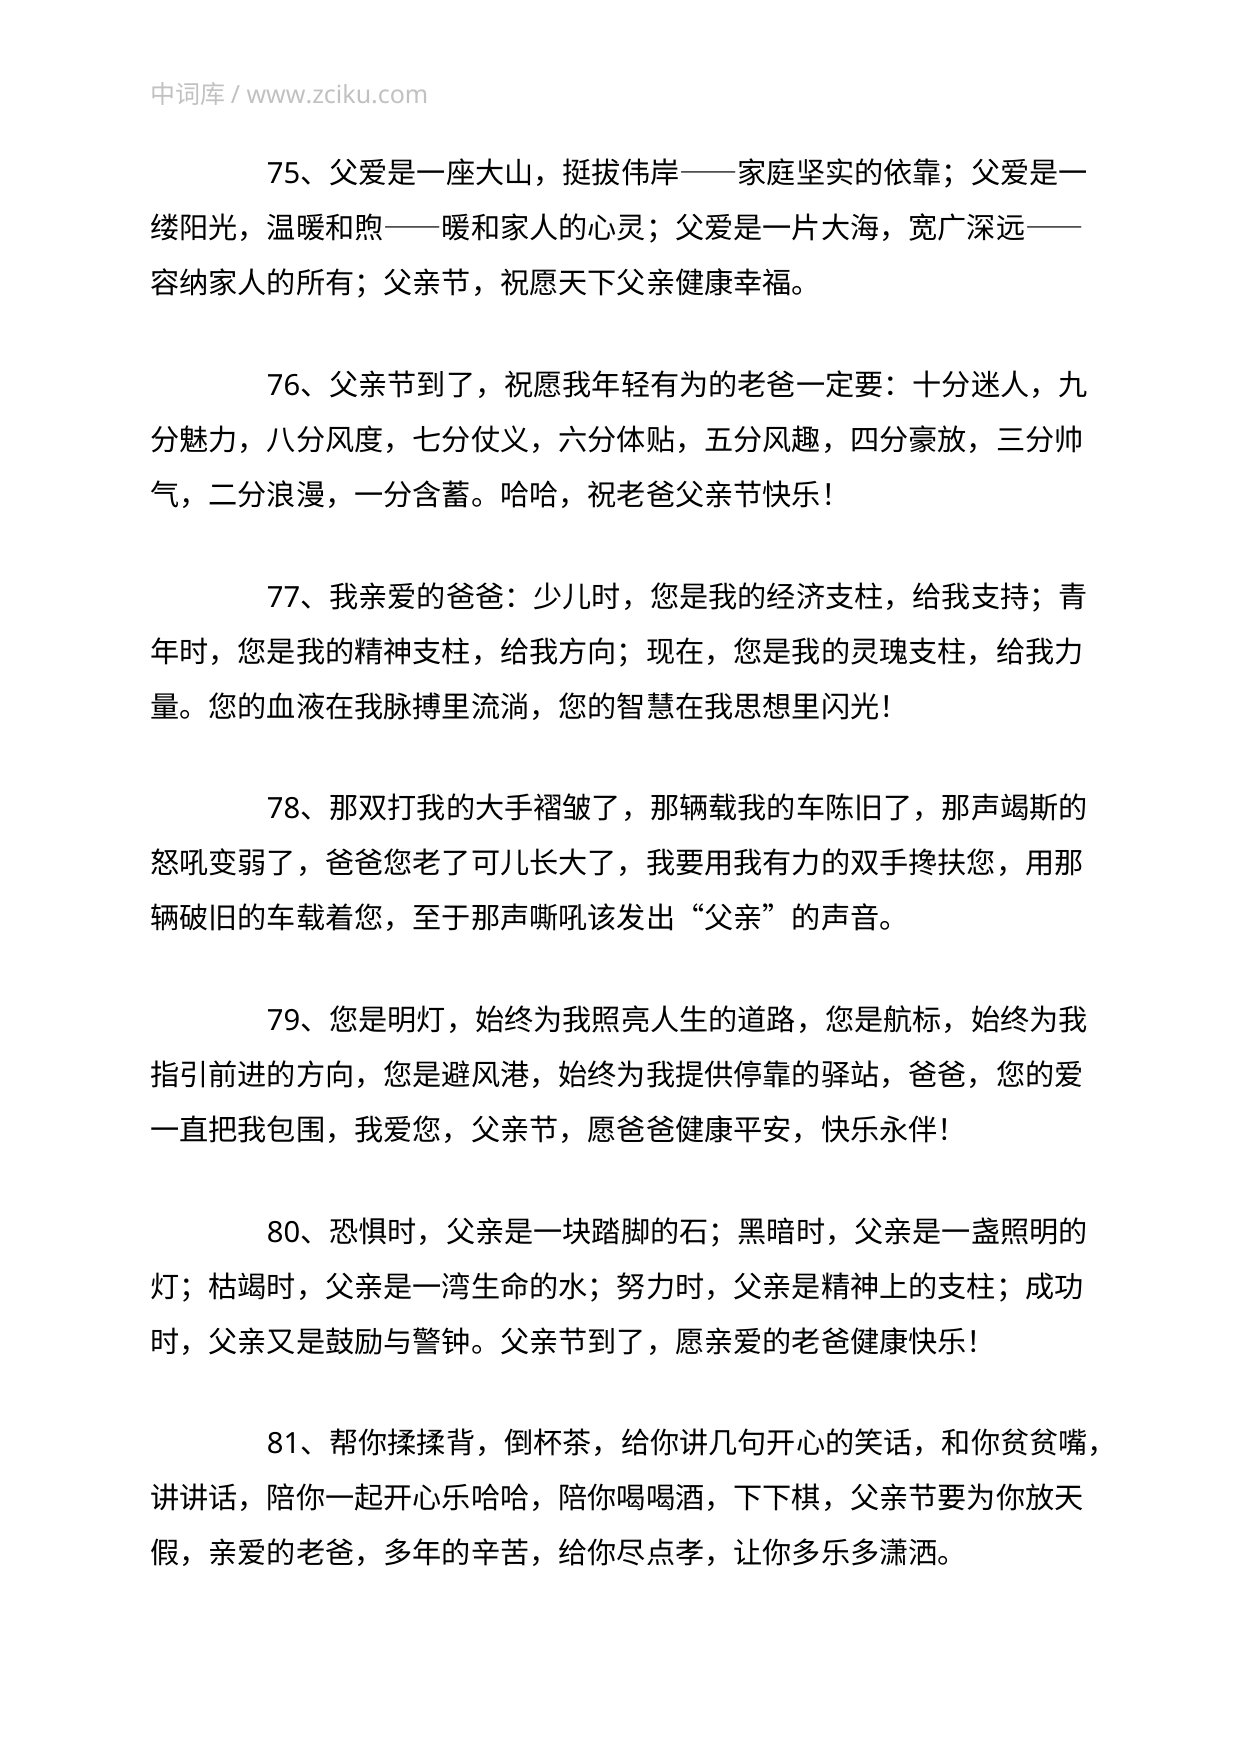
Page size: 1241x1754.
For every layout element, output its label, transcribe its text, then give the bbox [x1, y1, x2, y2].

text 75、父爱是一座大山，挺拔伟岸——家庭坚实的依靠；父爱是一缕阳光，温暖和煦——暖和家人的心灵；父爱是一片大海，宽广深远——容纳家人的所有；父亲节，祝愿天下父亲健康幸福。 [150, 150, 1090, 302]
text 79、您是明灯，始终为我照亮人生的道路，您是航标，始终为我指引前进的方向，您是避风港，始终为我提供停靠的驿站，爸爸，您的爱一直把我包围，我爱您，父亲节，愿爸爸健康平安，快乐永伴！ [150, 997, 1090, 1149]
text 77、我亲爱的爸爸：少儿时，您是我的经济支柱，给我支持；青年时，您是我的精神支柱，给我方向；现在，您是我的灵瑰支柱，给我力量。您的血液在我脉搏里流淌，您的智慧在我思想里闪光！ [150, 573, 1090, 726]
text 80、恐惧时，父亲是一块踏脚的石；黑暗时，父亲是一盏照明的灯；枯竭时，父亲是一湾生命的水；努力时，父亲是精神上的支柱；成功时，父亲又是鼓励与警钟。父亲节到了，愿亲爱的老爸健康快乐！ [150, 1208, 1090, 1361]
text 78、那双打我的大手褶皱了，那辆载我的车陈旧了，那声竭斯的怒吼变弱了，爸爸您老了可儿长大了，我要用我有力的双手搀扶您，用那辆破旧的车载着您，至于那声嘶吼该发出“父亲”的声音。 [150, 785, 1090, 937]
text 81、帮你揉揉背，倒杯茶，给你讲几句开心的笑话，和你贫贫嘴，讲讲话，陪你一起开心乐哈哈，陪你喝喝酒，下下棋，父亲节要为你放天假，亲爱的老爸，多年的辛苦，给你尽点孝，让你多乐多潇洒。 [150, 1420, 1090, 1572]
text 76、父亲节到了，祝愿我年轻有为的老爸一定要：十分迷人，九分魅力，八分风度，七分仗义，六分体贴，五分风趣，四分豪放，三分帅气，二分浪漫，一分含蓄。哈哈，祝老爸父亲节快乐！ [150, 362, 1090, 514]
